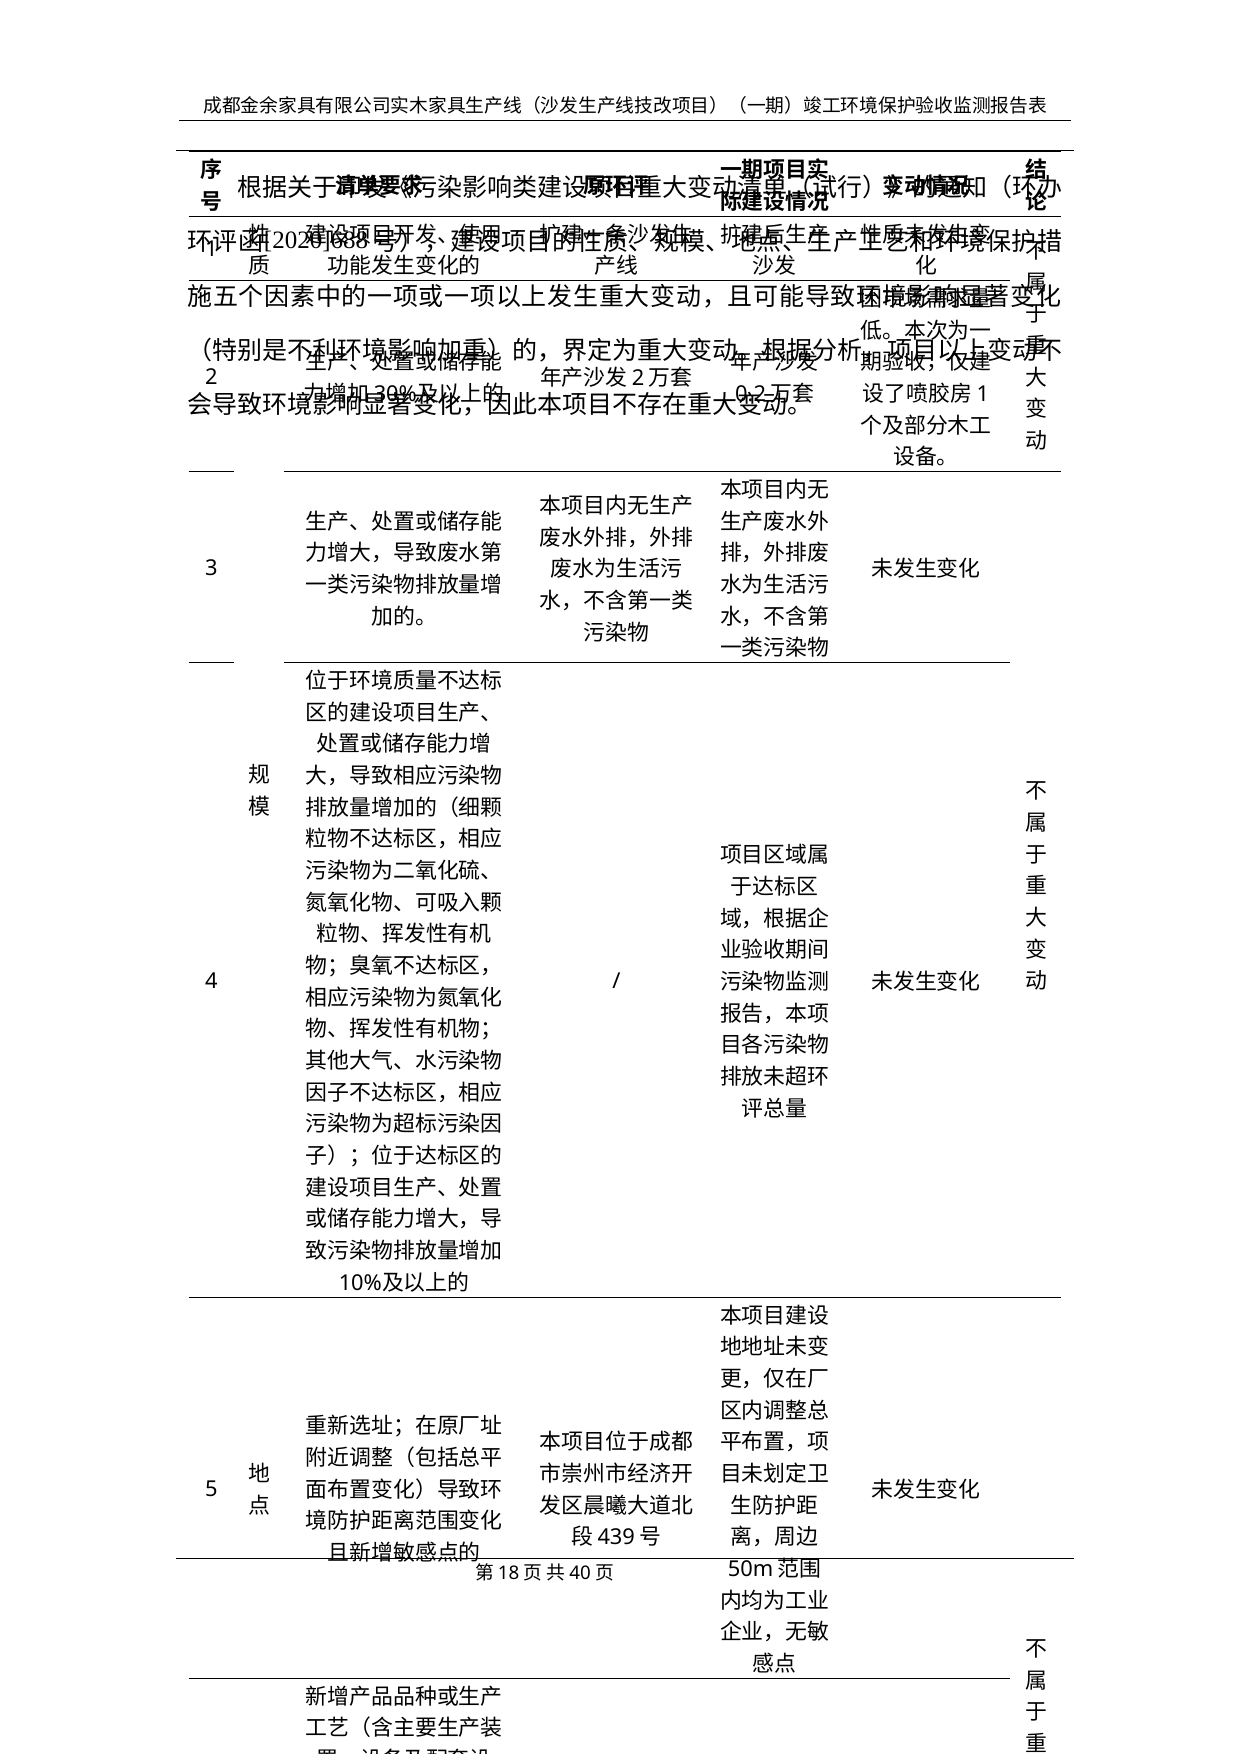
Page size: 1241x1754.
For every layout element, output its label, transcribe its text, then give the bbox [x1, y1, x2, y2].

table_header 2.3项目主要生产设备 本项目主要生产设备见表2-3。 表2-3项目主要设备一览表 本项目所使用的设备均不属于淘汰类设备，符合相关产业政策的要求。 2.4主要原辅材料及燃料 本项目主要原辅材料及能源消耗见表2-4。 表2-4 项目主要原辅材料一览表 2.5水源及水平衡 本项目生产过程不使用水，运营期内废水主要为员工办公生活污水，本次为一期验收，不新增员工，均从现有项目内调配，经预处理池处理后排入市政污水管网，经崇州市经开区污水处理厂处理后排入西河。 2.6工艺流程 项目主要沙发的生产。 （1）沙发主体生产工艺及产污流程图 图2-2 沙发主体工艺流程及产污环节图 工艺流程简介： 木工加工工序： ①开料：为制得可用于制作沙发框架的木料，需利用开料设备（推台锯或开料锯）对木方、层板进行开料，得到产品要求的尺寸及形状，该过程经产生粉尘、木料边角料及噪声。 ②打磨：开料工序完成后，为便于后续组装、贴面工序的进行，需预先利用打磨片对开料后所得的木料进行打磨处理，使其切面光滑平整，该过程将产生打磨粉尘、噪声以及废打磨片。 ③组装：人工使用射钉枪组装沙发框架，该过程产生噪声。 ④打底：利用卡扣将蛇形弹簧固定在沙发底座，以增强底座弹性，同时利用射钉枪将纤维片及白布固定在镂空的沙发框架侧面，此举在增强沙发内在品质的同时，也便于后续贴面工序的进行，该过程将产生噪声。 海绵加工工序： ⑤裁剪：将外购的海绵用海绵直切机切割成需要的尺寸，该过程将产生噪声及废海绵边角料。 ⑥加厚：采用节能喷胶机利用人工喷胶的方式将水基胶喷淋在切割完成的海绵表面，喷一层，将各海绵互相粘接，使其达到设计的厚度，该过程将产生喷胶废气。 ⑦造型：利用模具及水基胶将加厚过的海绵进行定型，喷一层，成为设计要求的形状，该过程将产生喷胶废气。 后续工序： ⑧贴面：采用节能喷胶机利用人工喷胶的方式将水基胶喷淋在打底完成后的沙发框架表面，喷一层，将造型后的海绵粘贴在沙发框架上，该过程将产生喷胶废气。 ⑨扪制：将裁工工序制得的合适尺寸的面布料套在经贴面工序后的海绵表面并用射钉枪将其固定制成沙发主体产品，该过程将产生噪声以及面布料边角料。 ⑩包装：打包待售，此工序产生废包装材料。 （2）靠垫生产工艺及产污流程图 图2-3 塑料包装袋内袋工艺流程图 工艺流程简述： 打碎充包：人工将外购丝绵放入充包机喂料口，丝绵经充包机处理后被破碎后冲入预先缝制的白布套内，该工序产生噪声。 装包：将塞满破碎丝绵的白布内套进行封口，并利用布料为其缝制外套支撑靠垫成品，该过程将产生面料边角料。 （3）其他产污流程 ①在产品包装过程会产生部分废包装材料； ②原辅料包装材料（废胶桶）； ③人员办公生活会产生一定量的生活污水、生活垃圾； ④有机废气活性炭吸附系统需要定期更换活性炭，产生废活性炭、废UV灯管。 图2-4 其他产污工序 2.7项目变动情况 根据中华人民共和国生态环境部办公厅“关于印发《污染影响类建设项目重大变动清单（试行）的通知》（环办环评函[2020]688号）”的意见，将本项目的变动情况与清单中要求进行逐条对比如下： 表2-6 项目变动情况与清单中要求对比情况一览表 根据关于印发《污染影响类建设项目重大变动清单（试行）》的通知（环办环评函[2020]688号），建设项目的性质、规模、地点、生产工艺和环境保护措施五个因素中的一项或一项以上发生重大变动，且可能导致环境影响显著变化（特别是不利环境影响加重）的，界定为重大变动。根据分析，项目以上变动不会导致环境影响显著变化，因此本项目不存在重大变动。 [176, 151, 1074, 1558]
